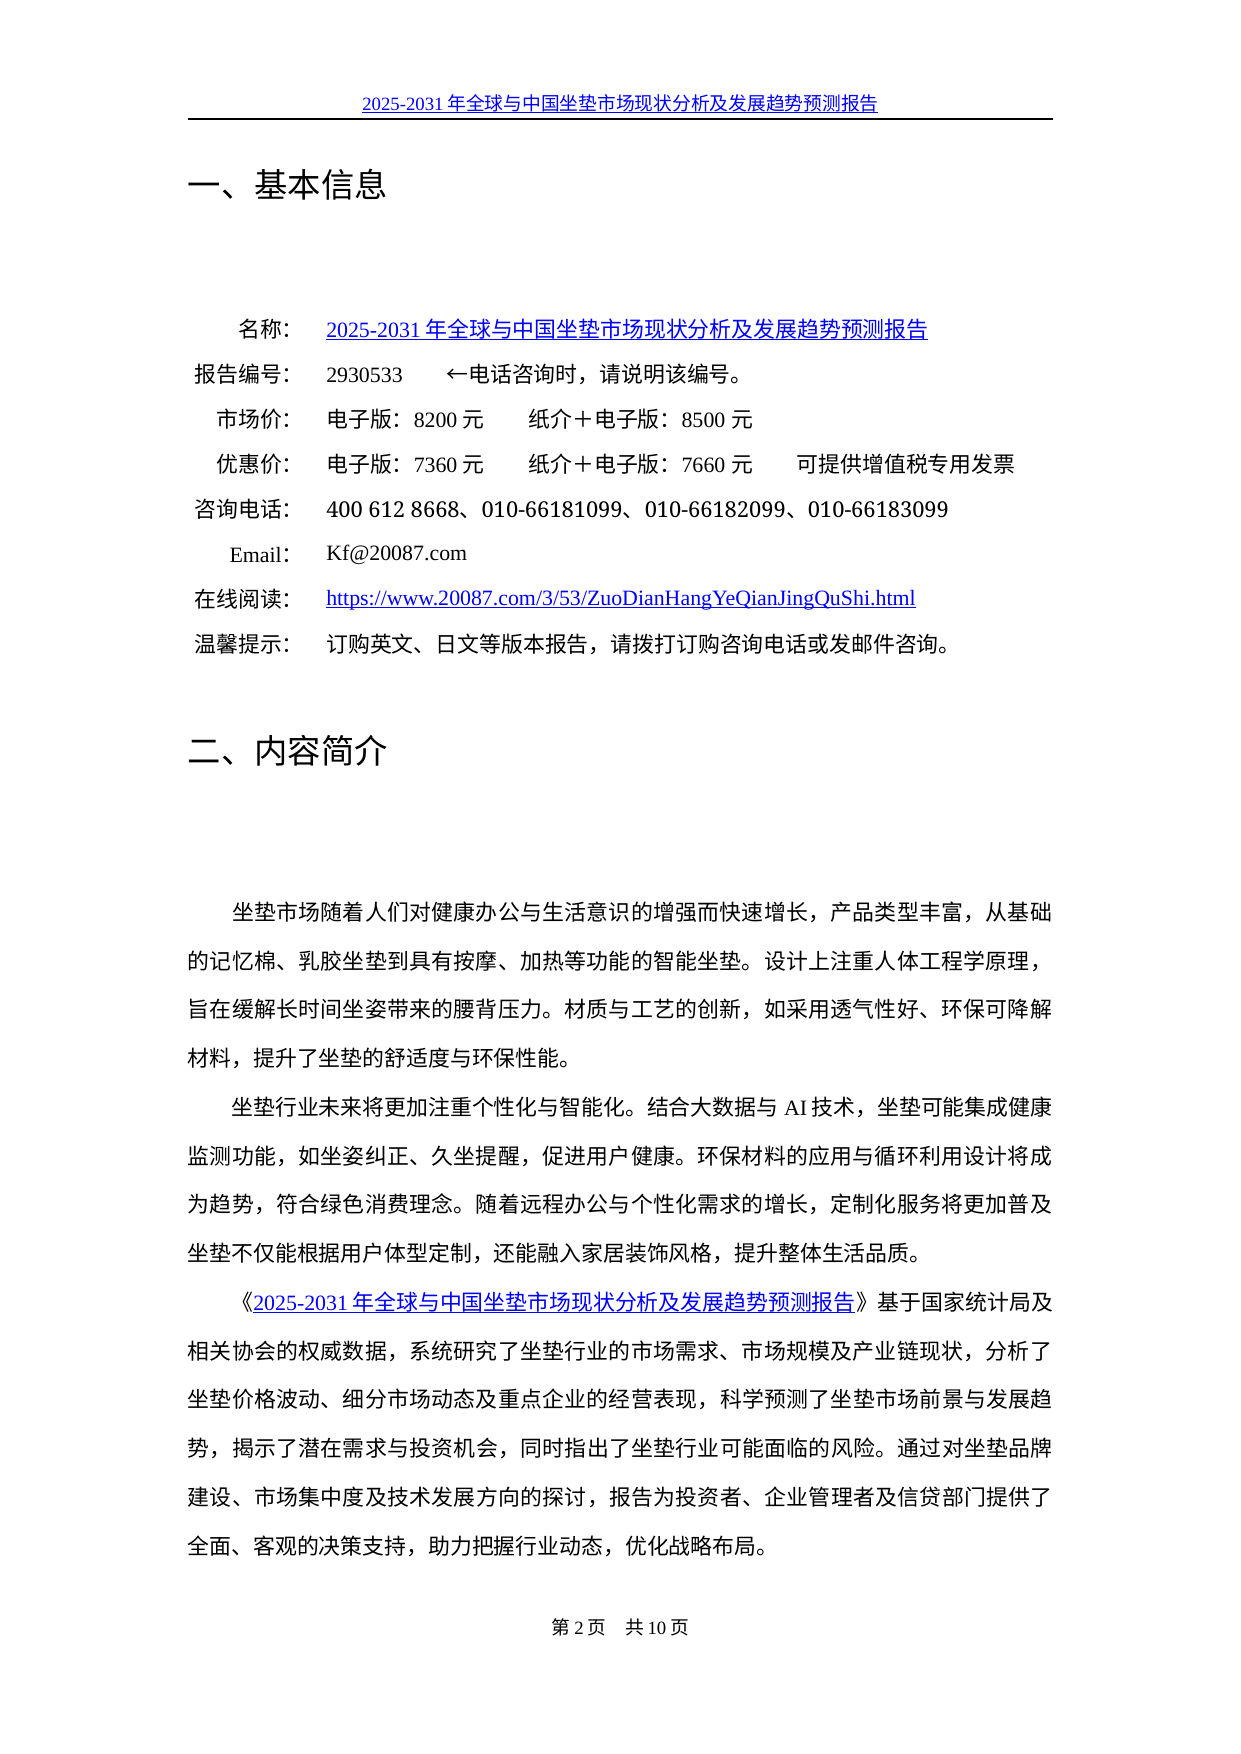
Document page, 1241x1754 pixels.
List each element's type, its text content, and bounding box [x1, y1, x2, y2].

table_cell [315, 582, 1073, 627]
table_cell 温馨提示： [167, 627, 315, 672]
table_cell 订购英文、日文等版本报告，请拨打订购咨询电话或发邮件咨询。 [315, 627, 1073, 672]
table_cell 400 612 8668、010-66181099、010-66182099、010-66183099 [315, 492, 1073, 537]
table_cell 市场价： [167, 402, 315, 447]
table_cell 优惠价： [167, 447, 315, 492]
table_cell 在线阅读： [167, 582, 315, 627]
table_cell Kf@20087.com [315, 537, 1073, 582]
table_cell 电子版：8200 元 纸介＋电子版：8500 元 [315, 402, 1073, 447]
title 二、内容简介 [187, 717, 1053, 782]
table_header 名称： [167, 312, 315, 357]
table_cell 报告编号： [167, 357, 315, 402]
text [187, 894, 1053, 1561]
table_cell 咨询电话： [167, 492, 315, 537]
table_header 2025-2031年全球与中国坐垫市场现状分析及发展趋势预测报告 [315, 312, 1073, 357]
table_cell 电子版：7360 元 纸介＋电子版：7660 元 可提供增值税专用发票 [315, 447, 1073, 492]
table_cell 2930533 ←电话咨询时，请说明该编号。 [315, 357, 1073, 402]
title 一、基本信息 [187, 150, 1053, 215]
table_cell Email： [167, 537, 315, 582]
